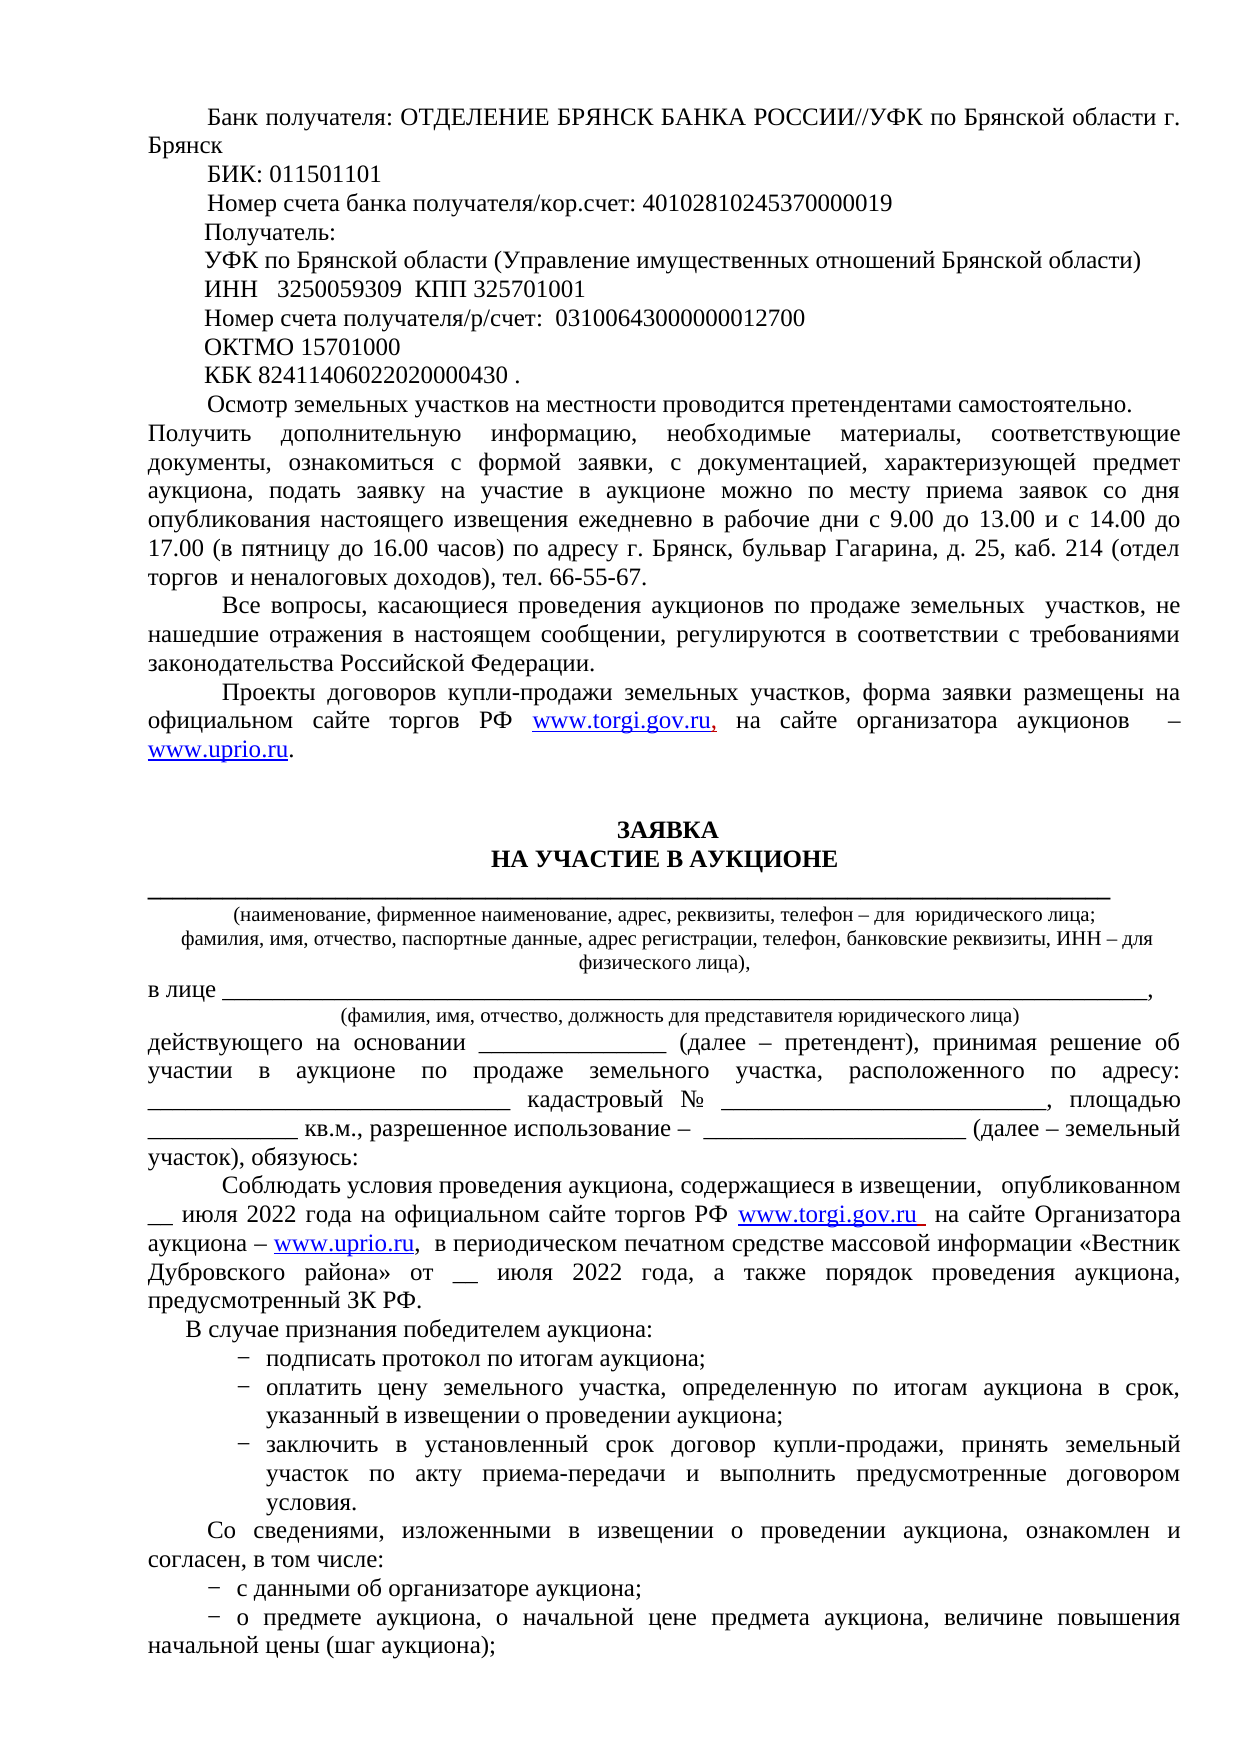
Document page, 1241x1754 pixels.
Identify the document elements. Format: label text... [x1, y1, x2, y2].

text _____________________________________________________________________________ [148, 873, 1181, 902]
text Осмотр земельных участков на местности проводится претендентами самостоятельно. [148, 389, 1181, 418]
list оплатить цену земельного участка, определенную по итогам аукциона в срок, указанный в извещении о проведении аукциона; [236, 1372, 1181, 1429]
text Все вопросы, касающиеся проведения аукционов по продаже земельных участков, не нашедшие отражения в настоящем сообщении, регулируются в соответствии с требованиями законодательства Российской Федерации. [148, 591, 1181, 677]
text фамилия, имя, отчество, паспортные данные, адрес регистрации, телефон, банковские реквизиты, ИНН – для физического лица), [148, 926, 1181, 974]
text Со сведениями, изложенными в извещении о проведении аукциона, ознакомлен и согласен, в том числе: [148, 1516, 1181, 1573]
list заключить в установленный срок договор купли-продажи, принять земельный участок по акту приема-передачи и выполнить предусмотренные договором условия. [236, 1429, 1181, 1516]
text ОКТМО 15701000 [148, 332, 1181, 361]
text В случае признания победителем аукциона: [185, 1314, 1181, 1343]
text Получить дополнительную информацию, необходимые материалы, соответствующие документы, ознакомиться с формой заявки, с документацией, характеризующей предмет аукциона, подать заявку на участие в аукционе можно по месту приема заявок со дня опубликования настоящего извещения ежедневно в рабочие дни с 9.00 до 13.00 и с 14.00 до 17.00 (в пятницу до 16.00 часов) по адресу г. Брянск, бульвар Гагарина, д. 25, каб. 214 (отдел торгов и неналоговых доходов), тел. 66-55-67. [148, 418, 1181, 591]
text ЗАЯВКА [148, 816, 1181, 844]
text Соблюдать условия проведения аукциона, содержащиеся в извещении, опубликованном __ июля 2022 года на официальном сайте торгов РФ www.torgi.gov.ru на сайте Организатора аукциона – www.uprio.ru, в периодическом печатном средстве массовой информации «Вестник Дубровского района» от __ июля 2022 года, а также порядок проведения аукциона, предусмотренный ЗК РФ. [148, 1171, 1181, 1314]
text НА УЧАСТИЕ В АУКЦИОНЕ [148, 844, 1181, 873]
text УФК по Брянской области (Управление имущественных отношений Брянской области) [148, 246, 1181, 274]
text (наименование, фирменное наименование, адрес, реквизиты, телефон – для юридического лица; [148, 902, 1181, 926]
text Проекты договоров купли-продажи земельных участков, форма заявки размещены на официальном сайте торгов РФ www.torgi.gov.ru, на сайте организатора аукционов – www.uprio.ru. [148, 677, 1181, 763]
text в лице __________________________________________________________________________, [148, 974, 1181, 1003]
text Банк получателя: ОТДЕЛЕНИЕ БРЯНСК БАНКА РОССИИ//УФК по Брянской области г. Брянск [148, 102, 1181, 159]
list о предмете аукциона, о начальной цене предмета аукциона, величине повышения начальной цены (шаг аукциона); [148, 1602, 1181, 1659]
text Получатель: [148, 217, 1181, 246]
text ИНН 3250059309 КПП 325701001 [148, 274, 1181, 303]
list с данными об организаторе аукциона; [148, 1573, 1181, 1602]
text (фамилия, имя, отчество, должность для представителя юридического лица) [148, 1003, 1181, 1027]
text БИК: 011501101 [148, 159, 1181, 188]
text Номер счета получателя/р/счет: 03100643000000012700 [148, 303, 1181, 332]
text Номер счета банка получателя/кор.счет: 40102810245370000019 [148, 188, 1181, 217]
list подписать протокол по итогам аукциона; [236, 1343, 1181, 1372]
text действующего на основании _______________ (далее – претендент), принимая решение об участии в аукционе по продаже земельного участка, расположенного по адресу: _____________________________ кадастровый № __________________________, площадью ____________ кв.м., разрешенное использование – _____________________ (далее – земельный участок), обязуюсь: [148, 1027, 1181, 1171]
text КБК 82411406022020000430 . [148, 361, 1181, 389]
